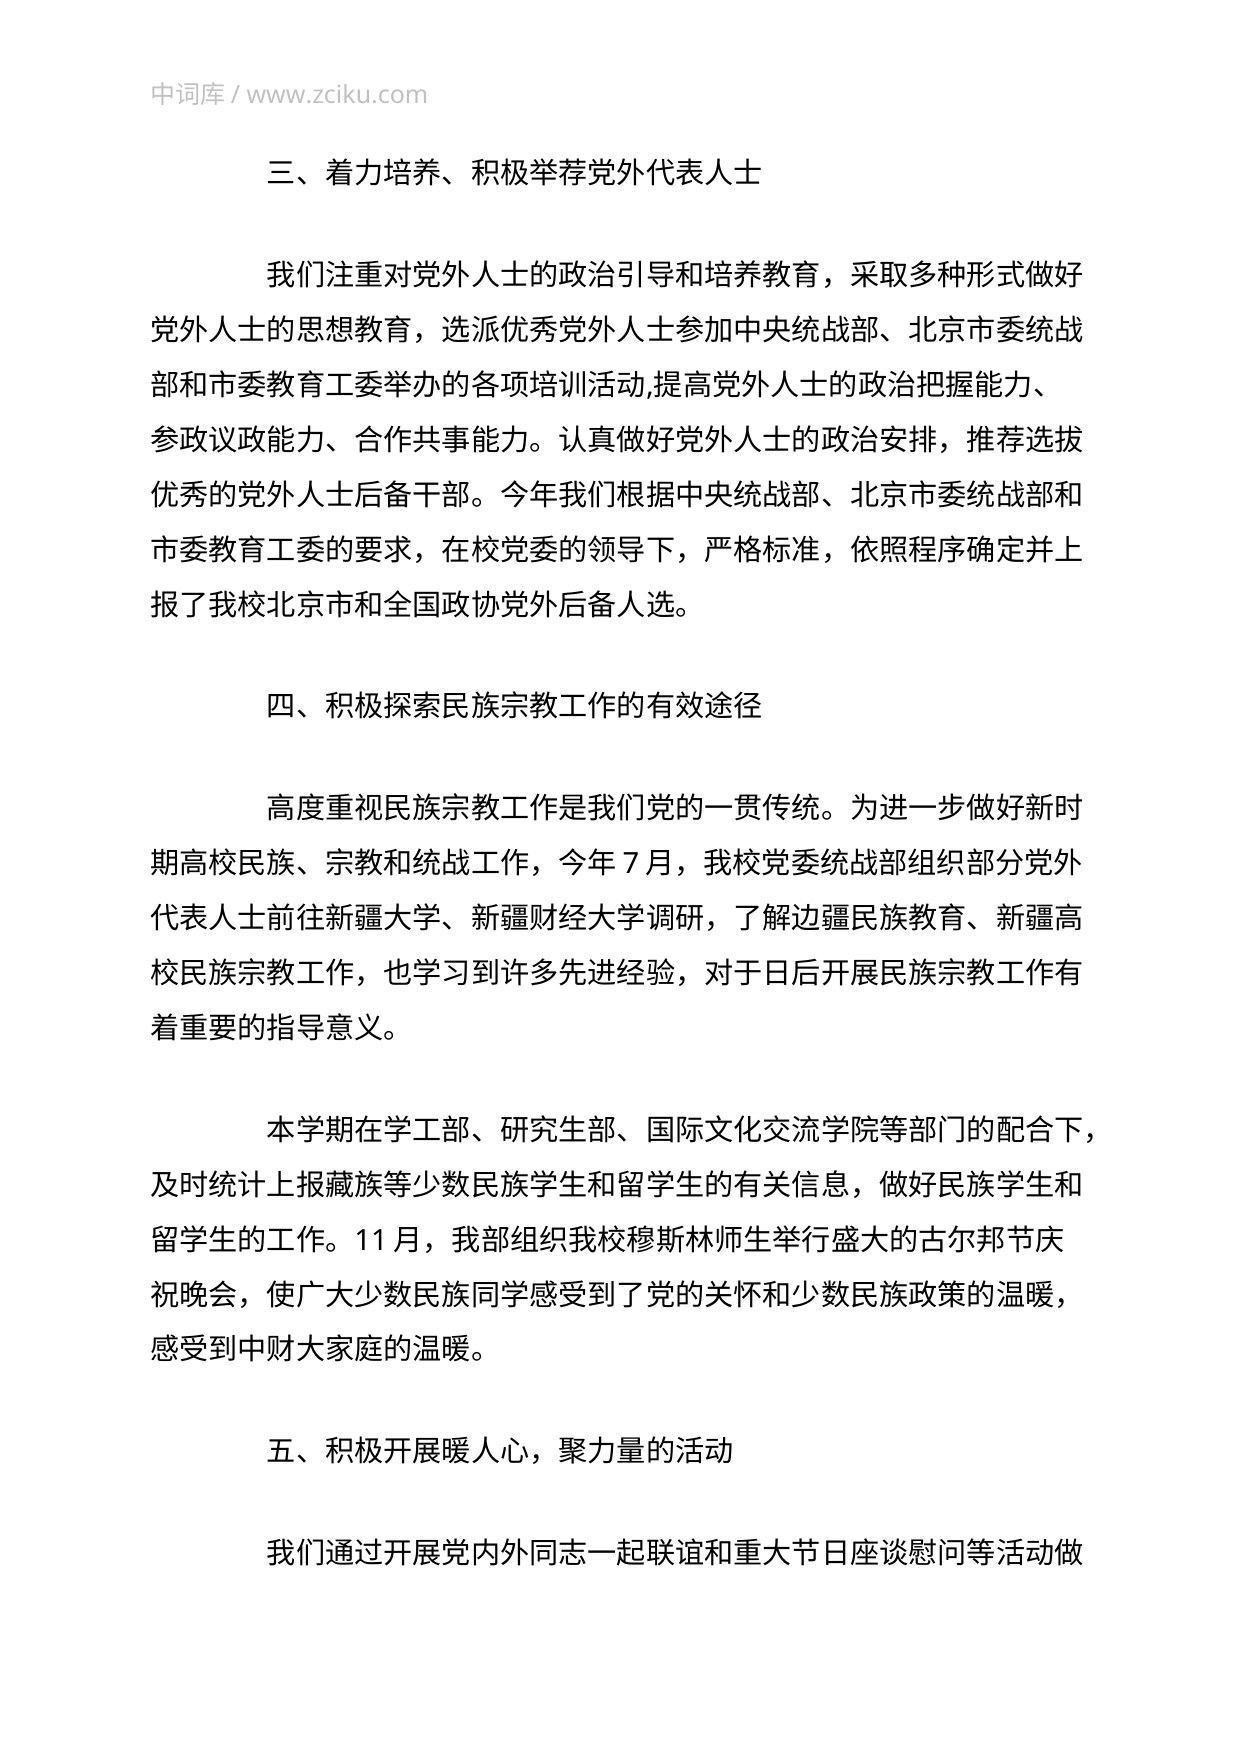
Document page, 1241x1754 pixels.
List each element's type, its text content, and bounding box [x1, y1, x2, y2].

text 四、积极探索民族宗教工作的有效途径 [150, 683, 1090, 725]
text 五、积极开展暖人心，聚力量的活动 [150, 1428, 1090, 1470]
text 高度重视民族宗教工作是我们党的一贯传统。为进一步做好新时期高校民族、宗教和统战工作，今年7月，我校党委统战部组织部分党外代表人士前往新疆大学、新疆财经大学调研，了解边疆民族教育、新疆高校民族宗教工作，也学习到许多先进经验，对于日后开展民族宗教工作有着重要的指导意义。 [150, 785, 1090, 1047]
text 本学期在学工部、研究生部、国际文化交流学院等部门的配合下，及时统计上报藏族等少数民族学生和留学生的有关信息，做好民族学生和留学生的工作。11月，我部组织我校穆斯林师生举行盛大的古尔邦节庆祝晚会，使广大少数民族同学感受到了党的关怀和少数民族政策的温暖，感受到中财大家庭的温暖。 [150, 1106, 1090, 1368]
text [150, 1529, 1090, 1572]
text 我们注重对党外人士的政治引导和培养教育，采取多种形式做好党外人士的思想教育，选派优秀党外人士参加中央统战部、北京市委统战部和市委教育工委举办的各项培训活动,提高党外人士的政治把握能力、参政议政能力、合作共事能力。认真做好党外人士的政治安排，推荐选拔优秀的党外人士后备干部。今年我们根据中央统战部、北京市委统战部和市委教育工委的要求，在校党委的领导下，严格标准，依照程序确定并上报了我校北京市和全国政协党外后备人选。 [150, 252, 1090, 623]
text 三、着力培养、积极举荐党外代表人士 [150, 150, 1090, 192]
